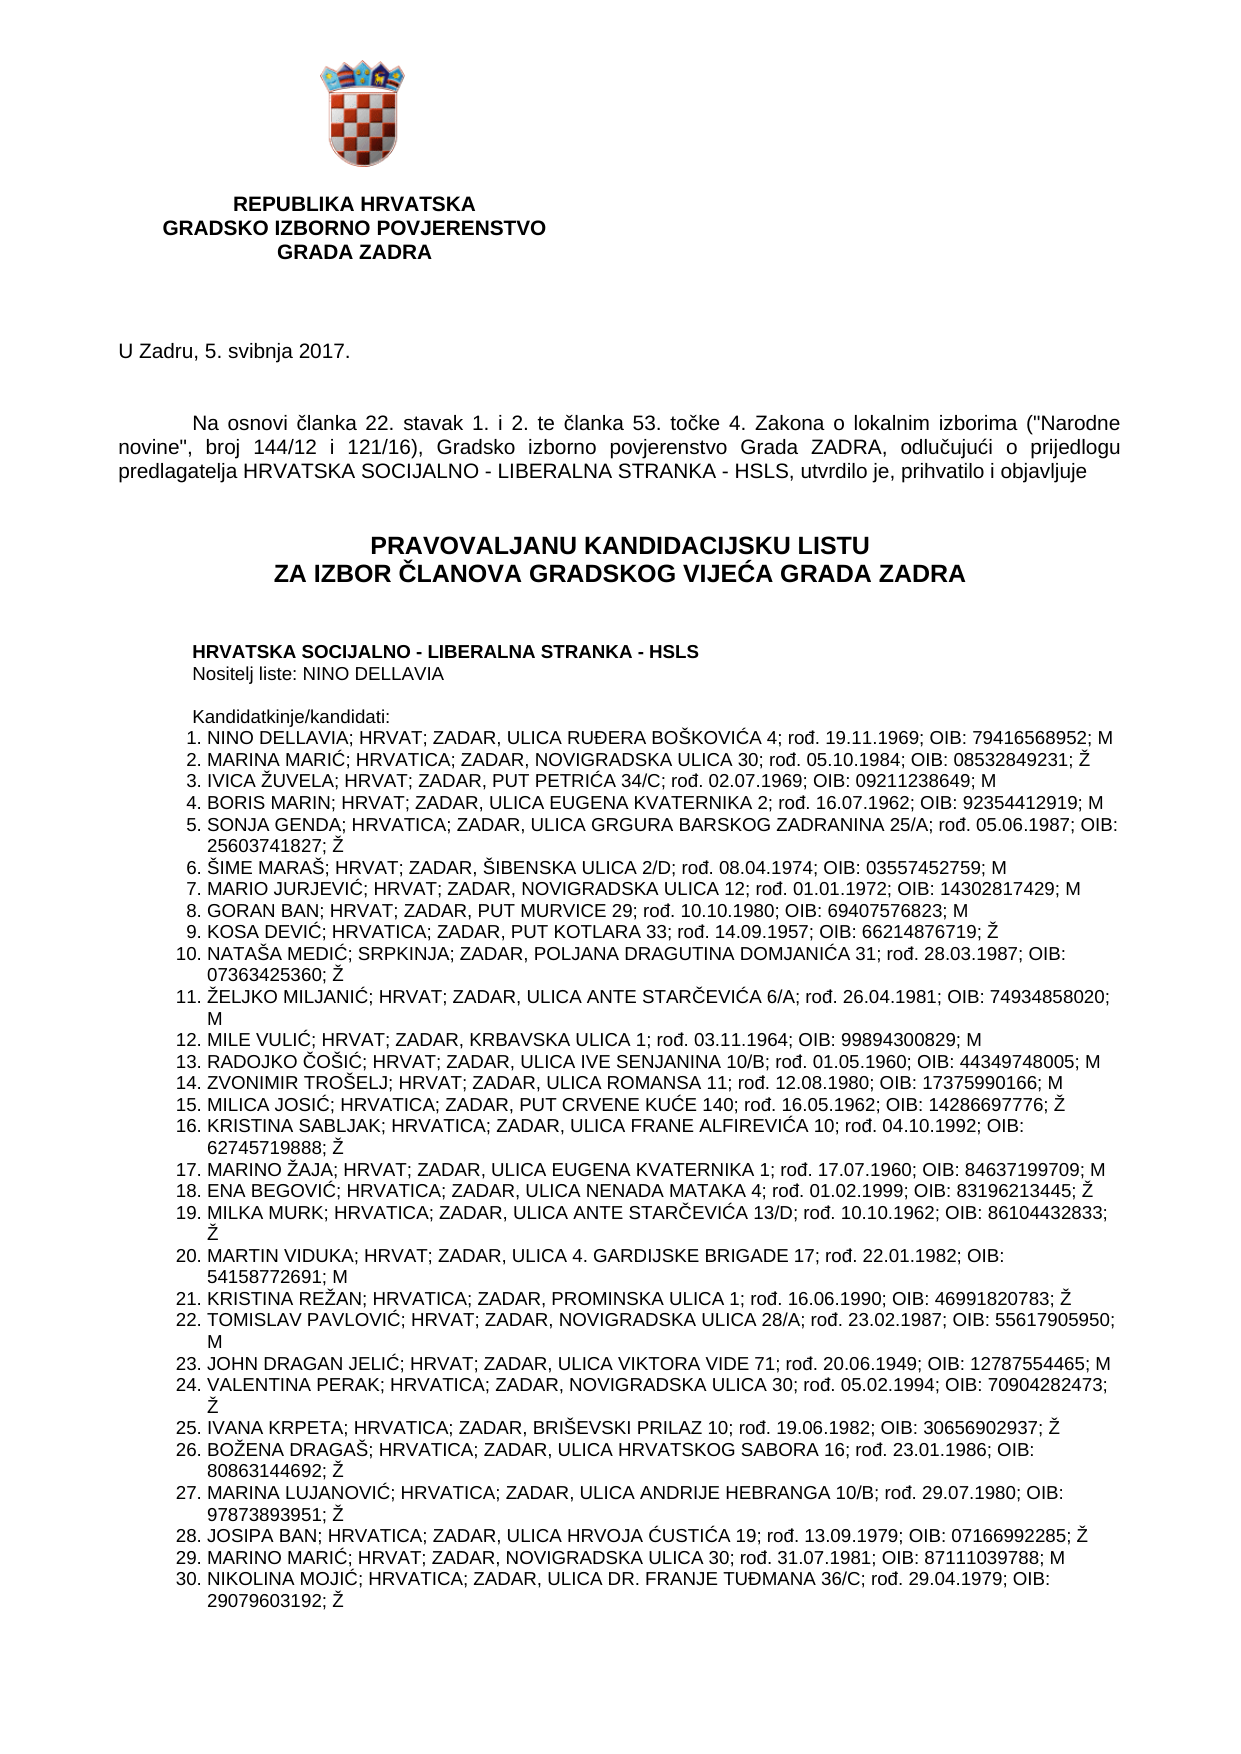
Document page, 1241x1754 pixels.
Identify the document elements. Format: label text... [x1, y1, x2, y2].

list GORAN BAN; HRVAT; ZADAR, PUT MURVICE 29; rođ. 10.10.1980; OIB: 69407576823; M [207, 899, 1122, 921]
list IVICA ŽUVELA; HRVAT; ZADAR, PUT PETRIĆA 34/C; rođ. 02.07.1969; OIB: 09211238649; M [207, 770, 1122, 792]
list BORIS MARIN; HRVAT; ZADAR, ULICA EUGENA KVATERNIKA 2; rođ. 16.07.1962; OIB: 92354412919; M [207, 792, 1122, 813]
list BOŽENA DRAGAŠ; HRVATICA; ZADAR, ULICA HRVATSKOG SABORA 16; rođ. 23.01.1986; OIB: 80863144692; Ž [207, 1439, 1122, 1482]
list ŠIME MARAŠ; HRVAT; ZADAR, ŠIBENSKA ULICA 2/D; rođ. 08.04.1974; OIB: 03557452759; M [207, 856, 1122, 878]
list MARINO ŽAJA; HRVAT; ZADAR, ULICA EUGENA KVATERNIKA 1; rođ. 17.07.1960; OIB: 84637199709; M [207, 1158, 1122, 1180]
list MILKA MURK; HRVATICA; ZADAR, ULICA ANTE STARČEVIĆA 13/D; rođ. 10.10.1962; OIB: 86104432833; Ž [207, 1201, 1122, 1244]
text Kandidatkinje/kandidati: [192, 706, 1122, 727]
list MARINA MARIĆ; HRVATICA; ZADAR, NOVIGRADSKA ULICA 30; rođ. 05.10.1984; OIB: 08532849231; Ž [207, 749, 1122, 770]
list NINO DELLAVIA; HRVAT; ZADAR, ULICA RUĐERA BOŠKOVIĆA 4; rođ. 19.11.1969; OIB: 79416568952; M [207, 727, 1122, 749]
text GRADA ZADRA [118, 240, 591, 264]
list KRISTINA SABLJAK; HRVATICA; ZADAR, ULICA FRANE ALFIREVIĆA 10; rođ. 04.10.1992; OIB: 62745719888; Ž [207, 1115, 1122, 1158]
list MILICA JOSIĆ; HRVATICA; ZADAR, PUT CRVENE KUĆE 140; rođ. 16.05.1962; OIB: 14286697776; Ž [207, 1094, 1122, 1115]
list IVANA KRPETA; HRVATICA; ZADAR, BRIŠEVSKI PRILAZ 10; rođ. 19.06.1982; OIB: 30656902937; Ž [207, 1417, 1122, 1439]
text Na osnovi članka 22. stavak 1. i 2. te članka 53. točke 4. Zakona o lokalnim izborima ("Narodne novine", broj 144/12 i 121/16), Gradsko izborno povjerenstvo Grada ZADRA, odlučujući o prijedlogu predlagatelja HRVATSKA SOCIJALNO - LIBERALNA STRANKA - HSLS, utvrdilo je, prihvatilo i objavljuje [118, 411, 1122, 483]
list NIKOLINA MOJIĆ; HRVATICA; ZADAR, ULICA DR. FRANJE TUĐMANA 36/C; rođ. 29.04.1979; OIB: 29079603192; Ž [207, 1568, 1122, 1611]
list SONJA GENDA; HRVATICA; ZADAR, ULICA GRGURA BARSKOG ZADRANINA 25/A; rođ. 05.06.1987; OIB: 25603741827; Ž [207, 813, 1122, 856]
list MILE VULIĆ; HRVAT; ZADAR, KRBAVSKA ULICA 1; rođ. 03.11.1964; OIB: 99894300829; M [207, 1029, 1122, 1051]
list ŽELJKO MILJANIĆ; HRVAT; ZADAR, ULICA ANTE STARČEVIĆA 6/A; rođ. 26.04.1981; OIB: 74934858020; M [207, 986, 1122, 1029]
list ENA BEGOVIĆ; HRVATICA; ZADAR, ULICA NENADA MATAKA 4; rođ. 01.02.1999; OIB: 83196213445; Ž [207, 1180, 1122, 1201]
list JOHN DRAGAN JELIĆ; HRVAT; ZADAR, ULICA VIKTORA VIDE 71; rođ. 20.06.1949; OIB: 12787554465; M [207, 1352, 1122, 1374]
list MARTIN VIDUKA; HRVAT; ZADAR, ULICA 4. GARDIJSKE BRIGADE 17; rođ. 22.01.1982; OIB: 54158772691; M [207, 1244, 1122, 1288]
text GRADSKO IZBORNO POVJERENSTVO [118, 216, 591, 240]
text Nositelj liste: NINO DELLAVIA [192, 662, 1122, 684]
list MARIO JURJEVIĆ; HRVAT; ZADAR, NOVIGRADSKA ULICA 12; rođ. 01.01.1972; OIB: 14302817429; M [207, 878, 1122, 899]
list MARINO MARIĆ; HRVAT; ZADAR, NOVIGRADSKA ULICA 30; rođ. 31.07.1981; OIB: 87111039788; M [207, 1546, 1122, 1568]
text U Zadru, 5. svibnja 2017. [118, 339, 1122, 363]
list MARINA LUJANOVIĆ; HRVATICA; ZADAR, ULICA ANDRIJE HEBRANGA 10/B; rođ. 29.07.1980; OIB: 97873893951; Ž [207, 1482, 1122, 1525]
picture [320, 60, 405, 167]
list TOMISLAV PAVLOVIĆ; HRVAT; ZADAR, NOVIGRADSKA ULICA 28/A; rođ. 23.02.1987; OIB: 55617905950; M [207, 1309, 1122, 1352]
table_header HRVATSKA SOCIJALNO - LIBERALNA STRANKA - HSLS [107, 641, 1078, 662]
list VALENTINA PERAK; HRVATICA; ZADAR, NOVIGRADSKA ULICA 30; rođ. 05.02.1994; OIB: 70904282473; Ž [207, 1374, 1122, 1417]
list KRISTINA REŽAN; HRVATICA; ZADAR, PROMINSKA ULICA 1; rođ. 16.06.1990; OIB: 46991820783; Ž [207, 1288, 1122, 1309]
list RADOJKO ČOŠIĆ; HRVAT; ZADAR, ULICA IVE SENJANINA 10/B; rođ. 01.05.1960; OIB: 44349748005; M [207, 1051, 1122, 1072]
list KOSA DEVIĆ; HRVATICA; ZADAR, PUT KOTLARA 33; rođ. 14.09.1957; OIB: 66214876719; Ž [207, 921, 1122, 943]
list NATAŠA MEDIĆ; SRPKINJA; ZADAR, POLJANA DRAGUTINA DOMJANIĆA 31; rođ. 28.03.1987; OIB: 07363425360; Ž [207, 943, 1122, 986]
text ZA IZBOR ČLANOVA GRADSKOG VIJEĆA GRADA ZADRA [118, 559, 1122, 588]
list ZVONIMIR TROŠELJ; HRVAT; ZADAR, ULICA ROMANSA 11; rođ. 12.08.1980; OIB: 17375990166; M [207, 1072, 1122, 1094]
text REPUBLIKA HRVATSKA [118, 192, 591, 216]
text PRAVOVALJANU KANDIDACIJSKU LISTU [118, 531, 1122, 559]
list JOSIPA BAN; HRVATICA; ZADAR, ULICA HRVOJA ĆUSTIĆA 19; rođ. 13.09.1979; OIB: 07166992285; Ž [207, 1525, 1122, 1546]
